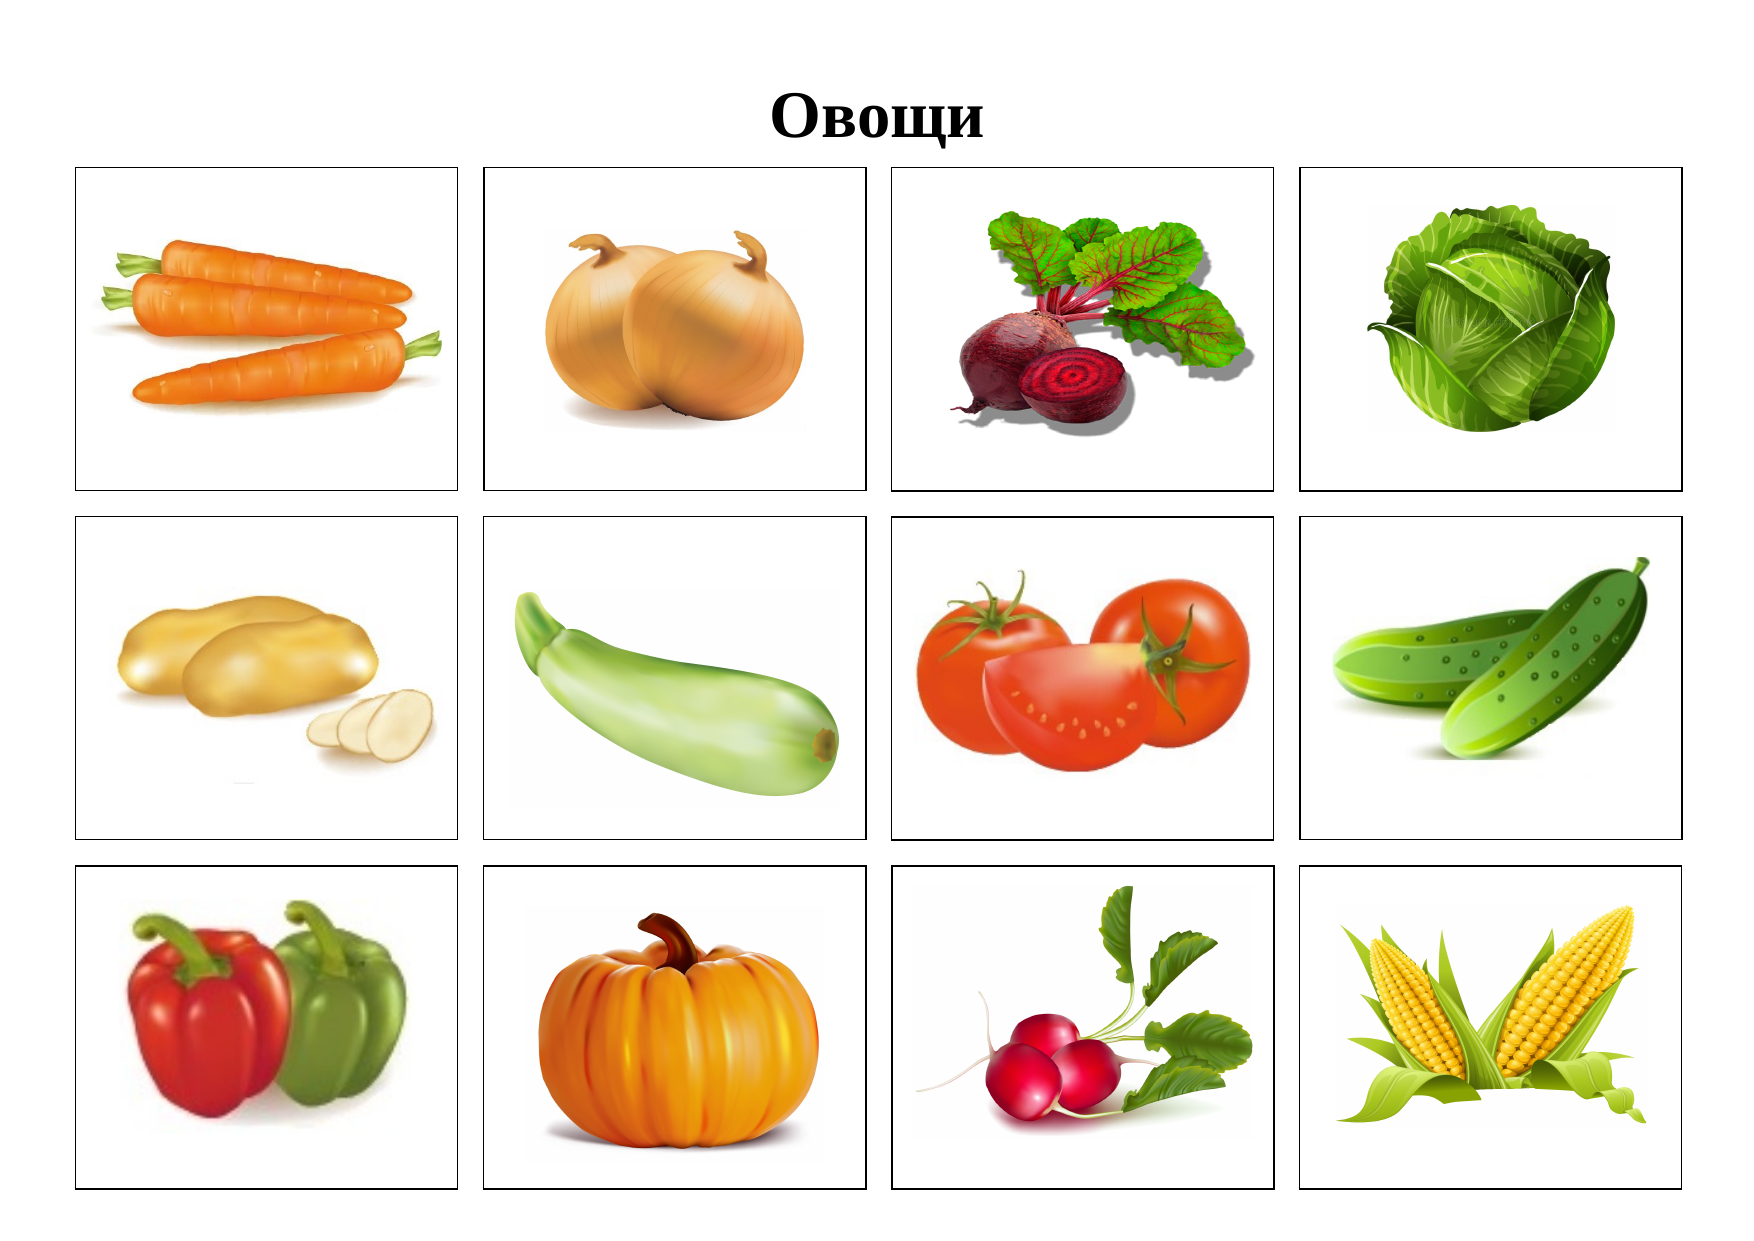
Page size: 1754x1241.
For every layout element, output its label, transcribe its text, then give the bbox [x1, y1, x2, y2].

picture [912, 884, 1254, 1140]
picture [1367, 205, 1615, 432]
picture [1332, 557, 1650, 780]
picture [544, 229, 806, 431]
picture [509, 588, 841, 807]
picture [119, 899, 414, 1134]
picture [913, 568, 1252, 780]
picture [90, 239, 442, 419]
picture [525, 906, 825, 1162]
picture [933, 211, 1259, 446]
text Овощи [75, 75, 1679, 152]
picture [1335, 904, 1647, 1129]
picture [108, 586, 443, 784]
